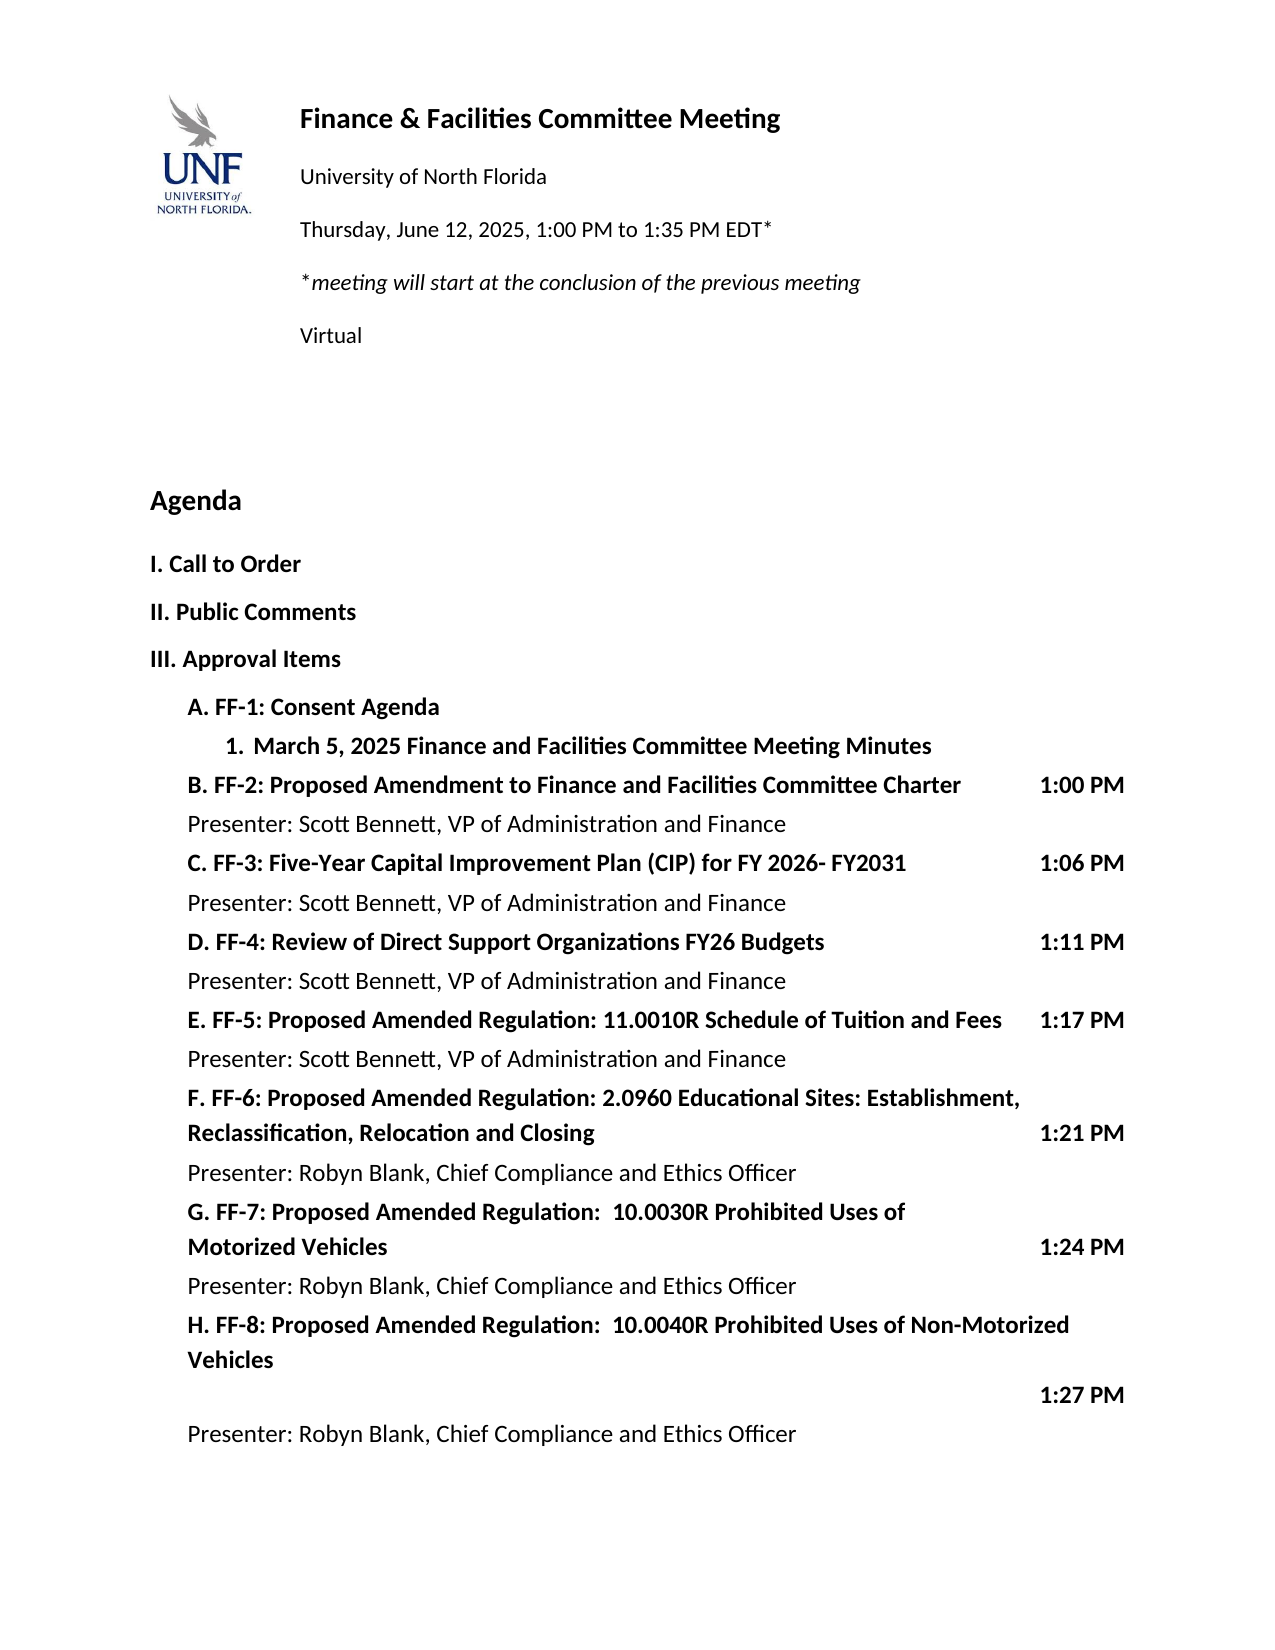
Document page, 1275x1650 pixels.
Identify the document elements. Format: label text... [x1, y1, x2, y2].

subtitle March 5, 2025 Finance and Facilities Committee Meeting Minutes [225, 730, 1125, 761]
subtitle Call to Order [150, 548, 1125, 579]
subtitle Agenda [150, 482, 1125, 518]
picture [150, 90, 257, 221]
subtitle FF-6: Proposed Amended Regulation: 2.0960 Educational Sites: Establishment, Reclassification, Relocation and Closing 1:21 PM [187, 1083, 1125, 1148]
text Presenter: Robyn Blank, Chief Compliance and Ethics Officer [187, 1418, 1125, 1449]
text Presenter: Robyn Blank, Chief Compliance and Ethics Officer [187, 1157, 1125, 1187]
text Presenter: Scott Bennett, VP of Administration and Finance [187, 1043, 1125, 1074]
subtitle FF-2: Proposed Amendment to Finance and Facilities Committee Charter 1:00 PM [187, 769, 1125, 800]
text Presenter: Scott Bennett, VP of Administration and Finance [187, 887, 1125, 917]
subtitle Public Comments [150, 596, 1125, 626]
subtitle FF-7: Proposed Amended Regulation: 10.0030R Prohibited Uses of Motorized Vehicles 1:24 PM [187, 1196, 1125, 1261]
text Presenter: Scott Bennett, VP of Administration and Finance [187, 965, 1125, 996]
subtitle FF-1: Consent Agenda [187, 691, 1125, 721]
subtitle FF-8: Proposed Amended Regulation: 10.0040R Prohibited Uses of Non-Motorized Vehicles 1:27 PM [187, 1309, 1125, 1410]
subtitle FF-4: Review of Direct Support Organizations FY26 Budgets 1:11 PM [187, 926, 1125, 956]
text Presenter: Robyn Blank, Chief Compliance and Ethics Officer [187, 1270, 1125, 1301]
subtitle FF-3: Five-Year Capital Improvement Plan (CIP) for FY 2026- FY2031 1:06 PM [187, 848, 1125, 878]
subtitle Approval Items [150, 643, 1125, 674]
text Presenter: Scott Bennett, VP of Administration and Finance [187, 808, 1125, 839]
subtitle FF-5: Proposed Amended Regulation: 11.0010R Schedule of Tuition and Fees 1:17 PM [187, 1004, 1125, 1035]
